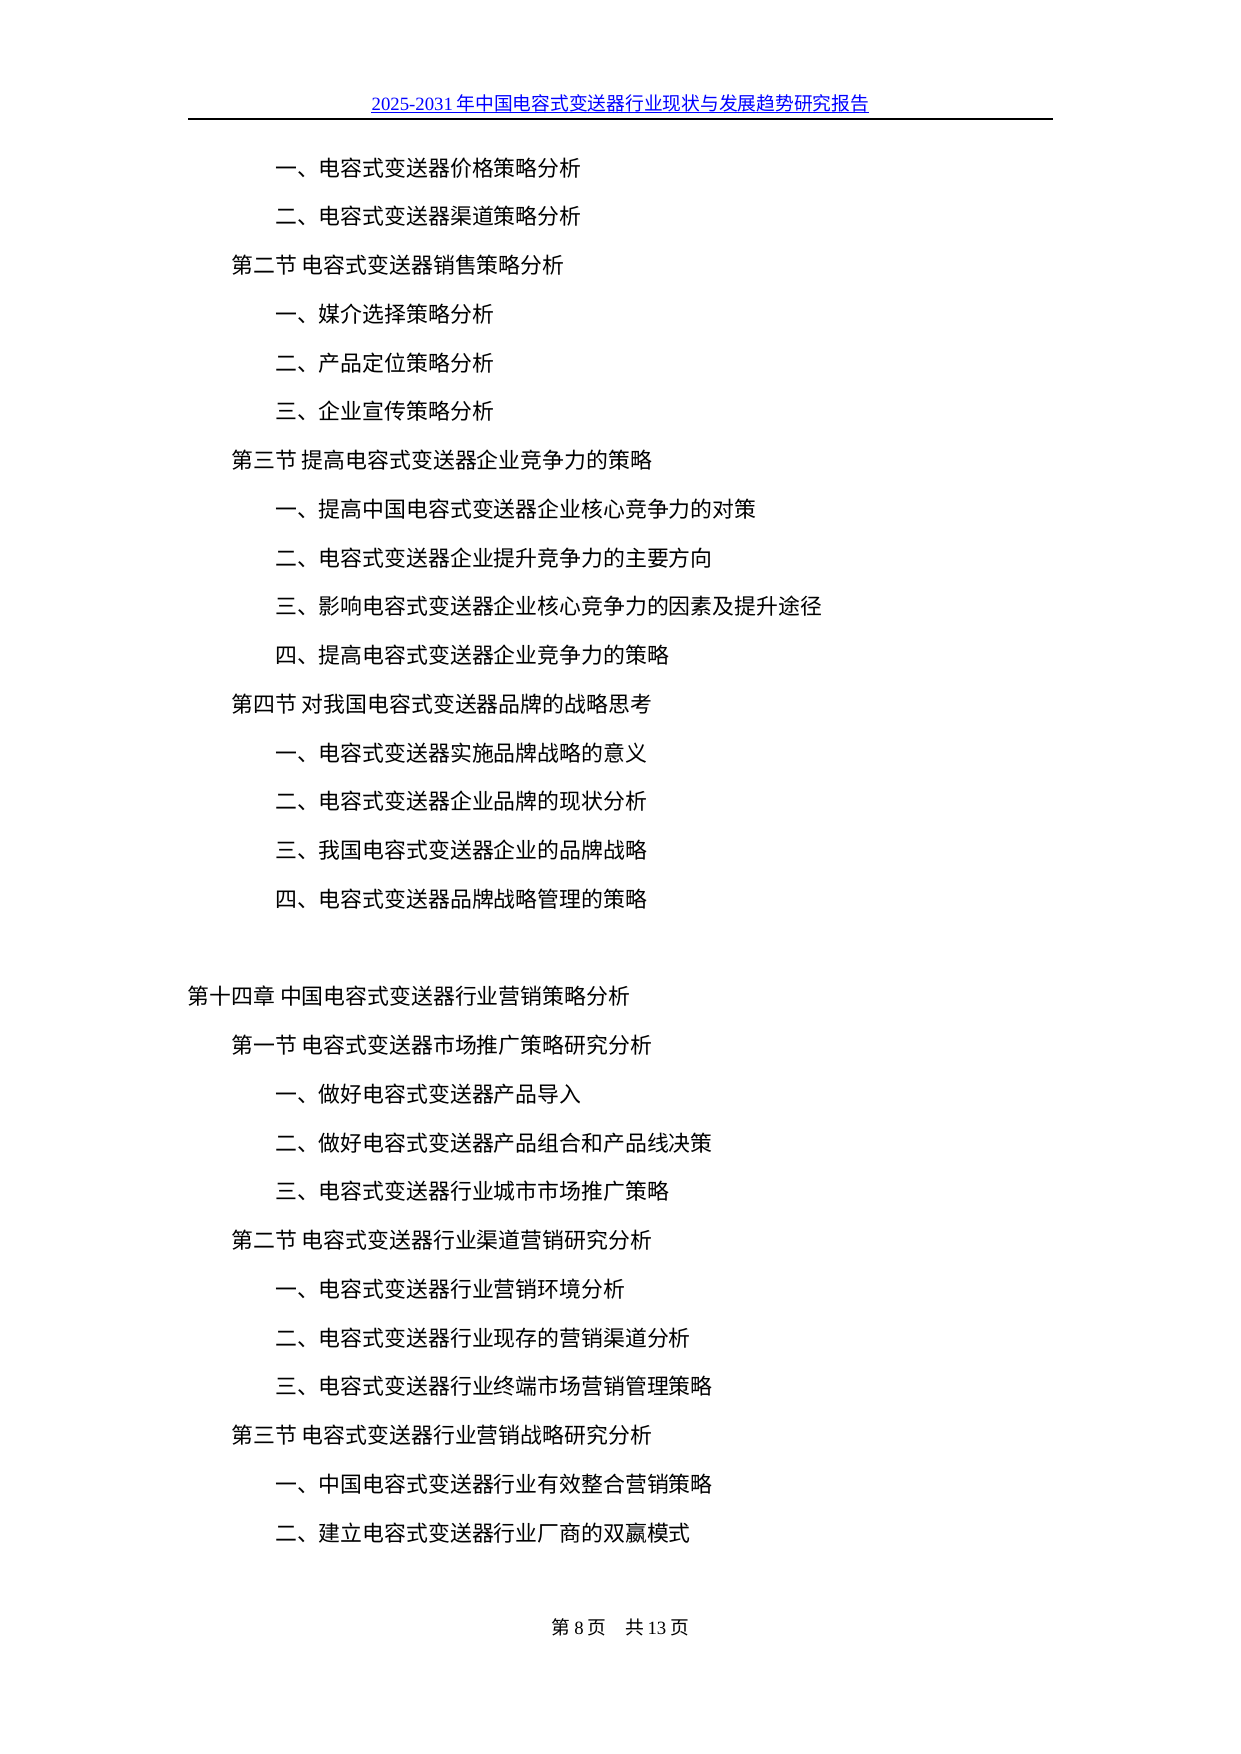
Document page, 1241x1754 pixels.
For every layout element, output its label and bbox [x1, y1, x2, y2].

text [187, 150, 1053, 1548]
